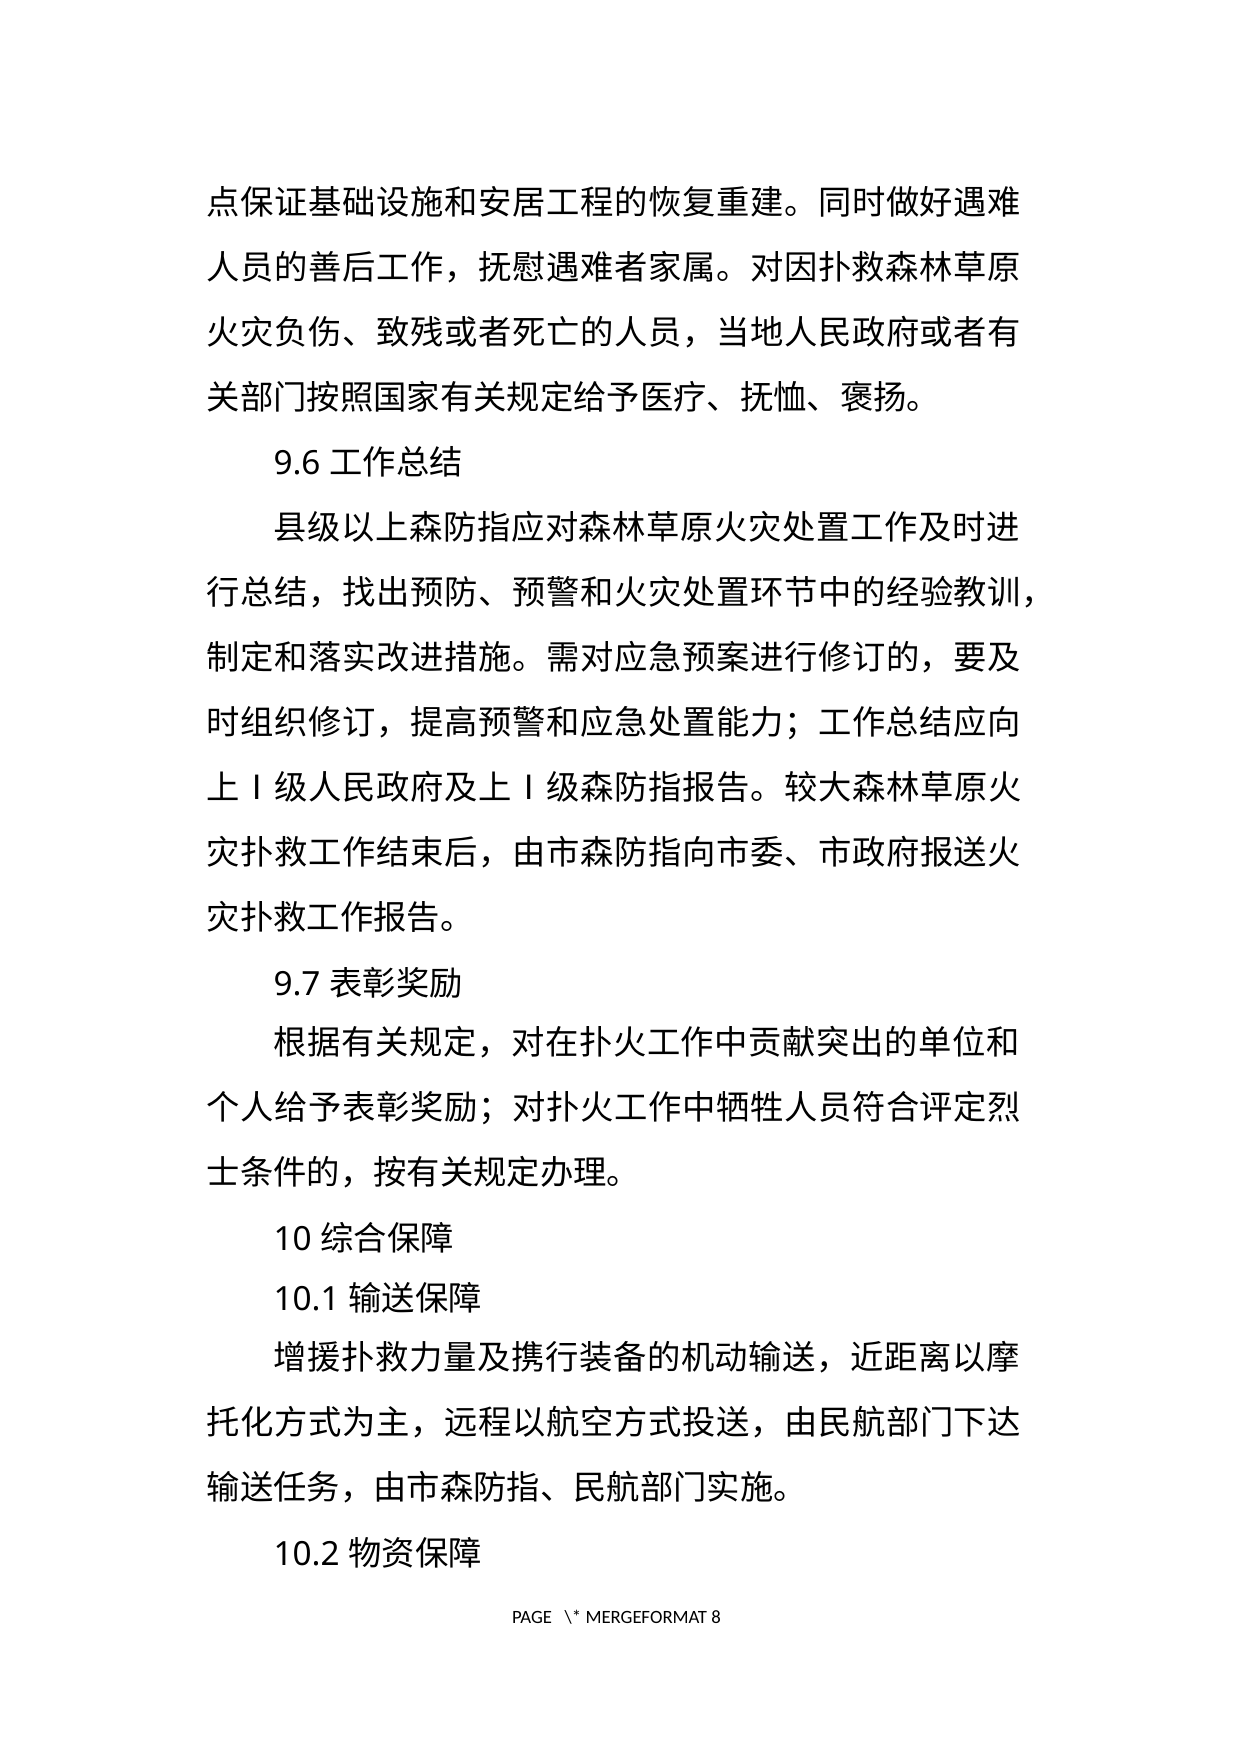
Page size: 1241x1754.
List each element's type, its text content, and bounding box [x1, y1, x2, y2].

text 10.1 输送保障 [207, 1263, 1022, 1323]
text 9.7 表彰奖励 [207, 948, 1022, 1008]
text 9.6 工作总结 [207, 428, 1022, 493]
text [207, 168, 1022, 428]
text 根据有关规定，对在扑火工作中贡献突出的单位和个人给予表彰奖励；对扑火工作中牺牲人员符合评定烈士条件的，按有关规定办理。 [207, 1008, 1022, 1203]
text 县级以上森防指应对森林草原火灾处置工作及时进行总结，找出预防、预警和火灾处置环节中的经验教训，制定和落实改进措施。需对应急预案进行修订的，要及时组织修订，提高预警和应急处置能力；工作总结应向上Ⅰ级人民政府及上Ⅰ级森防指报告。较大森林草原火灾扑救工作结束后，由市森防指向市委、市政府报送火灾扑救工作报告。 [207, 493, 1022, 948]
text 10 综合保障 [207, 1203, 1022, 1263]
text 增援扑救力量及携行装备的机动输送，近距离以摩托化方式为主，远程以航空方式投送，由民航部门下达输送任务，由市森防指、民航部门实施。 [207, 1323, 1022, 1518]
text 10.2 物资保障 [207, 1518, 1022, 1578]
